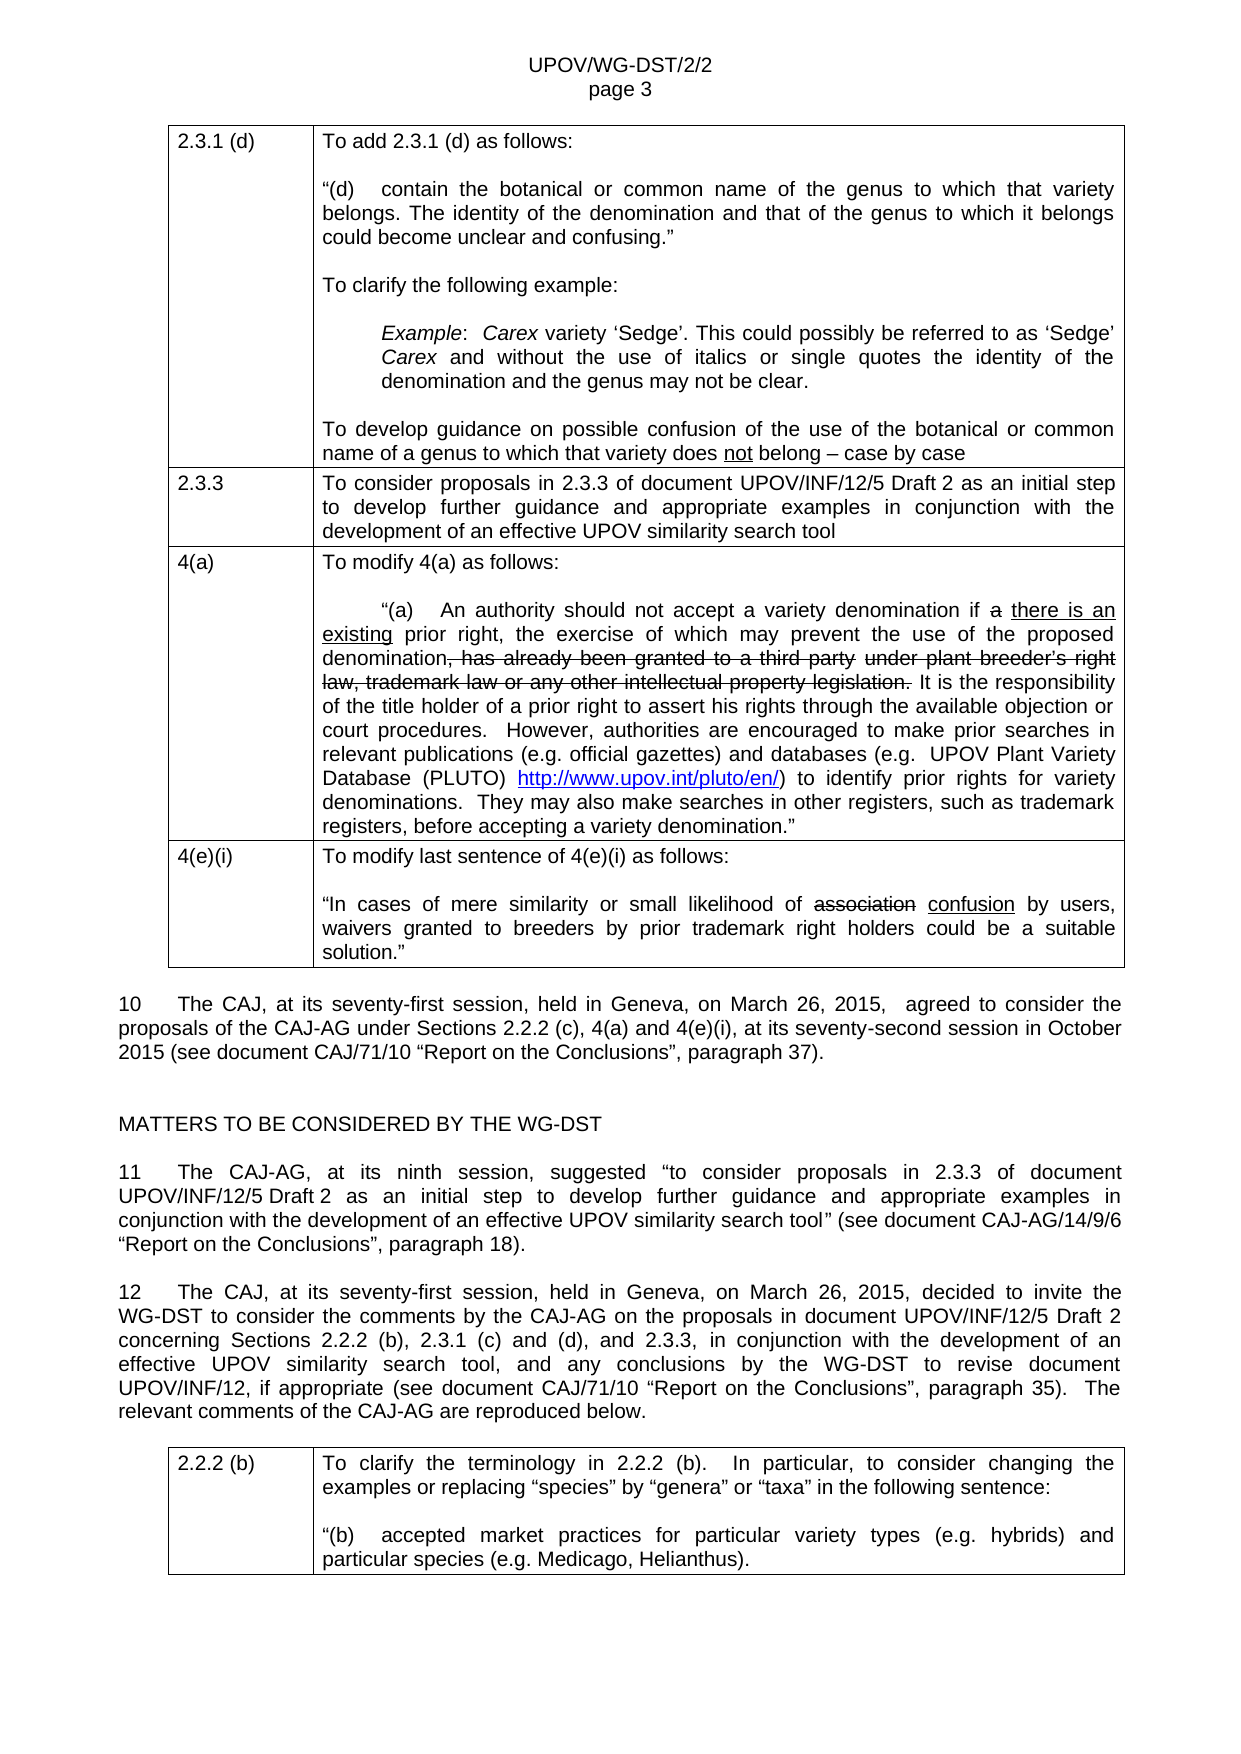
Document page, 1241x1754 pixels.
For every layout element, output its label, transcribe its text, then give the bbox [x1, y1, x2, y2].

table_header 2.2.2 (b) [169, 1448, 313, 1574]
subtitle matters to be considered by the WG-DST [118, 1112, 1122, 1136]
table_cell To modify last sentence of 4(e)(i) as follows: “In cases of mere similarity or small likelihood of association confusion by users, waivers granted to breeders by prior trademark right holders could be a suitable solution.” [314, 841, 1124, 967]
table_cell To add 2.3.1 (d) as follows: “(d) contain the botanical or common name of the genus to which that variety belongs. The identity of the denomination and that of the genus to which it belongs could become unclear and confusing.” To clarify the following example: Example: Carex variety ‘Sedge’. This could possibly be referred to as ‘Sedge’ Carex and without the use of italics or single quotes the identity of the denomination and the genus may not be clear. To develop guidance on possible confusion of the use of the botanical or common name of a genus to which that variety does not belong – case by case [314, 126, 1124, 467]
table_cell 4(a) [169, 547, 313, 840]
table_cell To modify 4(a) as follows: “(a) An authority should not accept a variety denomination if a there is an existing prior right, the exercise of which may prevent the use of the proposed denomination, has already been granted to a third party under plant breeder’s right law, trademark law or any other intellectual property legislation. It is the responsibility of the title holder of a prior right to assert his rights through the available objection or court procedures. However, authorities are encouraged to make prior searches in relevant publications (e.g. official gazettes) and databases (e.g. UPOV Plant Variety Database (PLUTO) http://www.upov.int/pluto/en/) to identify prior rights for variety denominations. They may also make searches in other registers, such as trademark registers, before accepting a variety denomination.” [314, 547, 1124, 840]
table_header To clarify the terminology in 2.2.2 (b). In particular, to consider changing the examples or replacing “species” by “genera” or “taxa” in the following sentence: “(b) accepted market practices for particular variety types (e.g. hybrids) and particular species (e.g. Medicago, Helianthus). [314, 1448, 1124, 1574]
text The CAJ, at its seventy-first session, held in Geneva, on March 26, 2015, agreed to consider the proposals of the CAJ-AG under Sections 2.2.2 (c), 4(a) and 4(e)(i), at its seventy-second session in October 2015 (see document CAJ/71/10 “Report on the Conclusions”, paragraph 37). [118, 992, 1122, 1064]
table_cell 2.3.1 (d) [169, 126, 313, 467]
text The CAJ-AG, at its ninth session, suggested “to consider proposals in 2.3.3 of document UPOV/INF/12/5 Draft 2 as an initial step to develop further guidance and appropriate examples in conjunction with the development of an effective UPOV similarity search tool” (see document CAJ-AG/14/9/6 “Report on the Conclusions”, paragraph 18). [118, 1160, 1122, 1256]
table_cell 2.3.3 [169, 468, 313, 546]
table_cell 4(e)(i) [169, 841, 313, 967]
table_cell To consider proposals in 2.3.3 of document UPOV/INF/12/5 Draft 2 as an initial step to develop further guidance and appropriate examples in conjunction with the development of an effective UPOV similarity search tool [314, 468, 1124, 546]
text The CAJ, at its seventy-first session, held in Geneva, on March 26, 2015, decided to invite the WG-DST to consider the comments by the CAJ-AG on the proposals in document UPOV/INF/12/5 Draft 2 concerning Sections 2.2.2 (b), 2.3.1 (c) and (d), and 2.3.3, in conjunction with the development of an effective UPOV similarity search tool, and any conclusions by the WG-DST to revise document UPOV/INF/12, if appropriate (see document CAJ/71/10 “Report on the Conclusions”, paragraph 35). The relevant comments of the CAJ-AG are reproduced below. [118, 1279, 1122, 1423]
